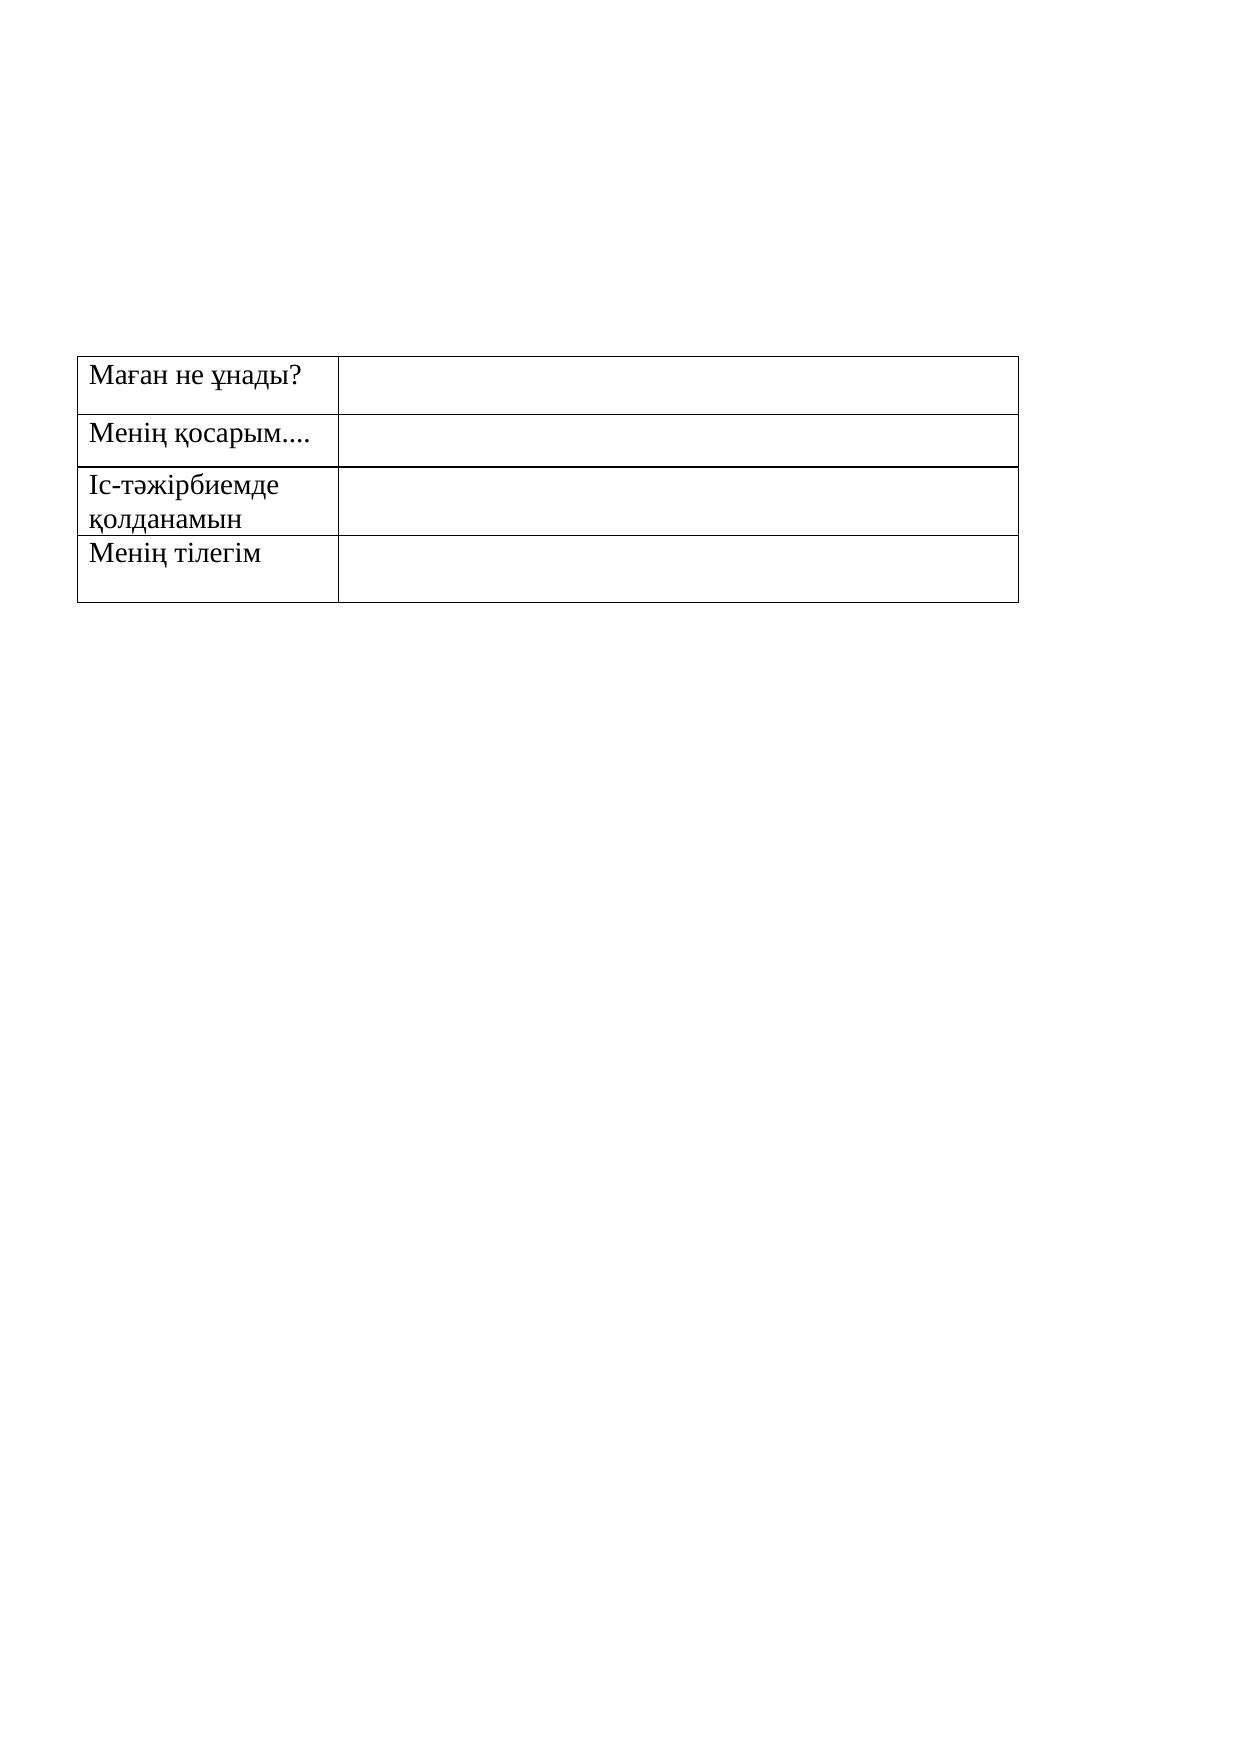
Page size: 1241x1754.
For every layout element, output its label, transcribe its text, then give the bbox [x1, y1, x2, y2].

table_header Маған не ұнады? [78, 357, 338, 414]
table_cell [339, 415, 1018, 466]
table_cell Менің қосарым.... [78, 415, 338, 466]
table_cell [339, 536, 1018, 602]
table_cell Менің тілегім [78, 536, 338, 602]
table_header [339, 357, 1018, 414]
table_cell [339, 468, 1018, 534]
table_cell Іс-тәжірбиемде қолданамын [78, 468, 338, 534]
